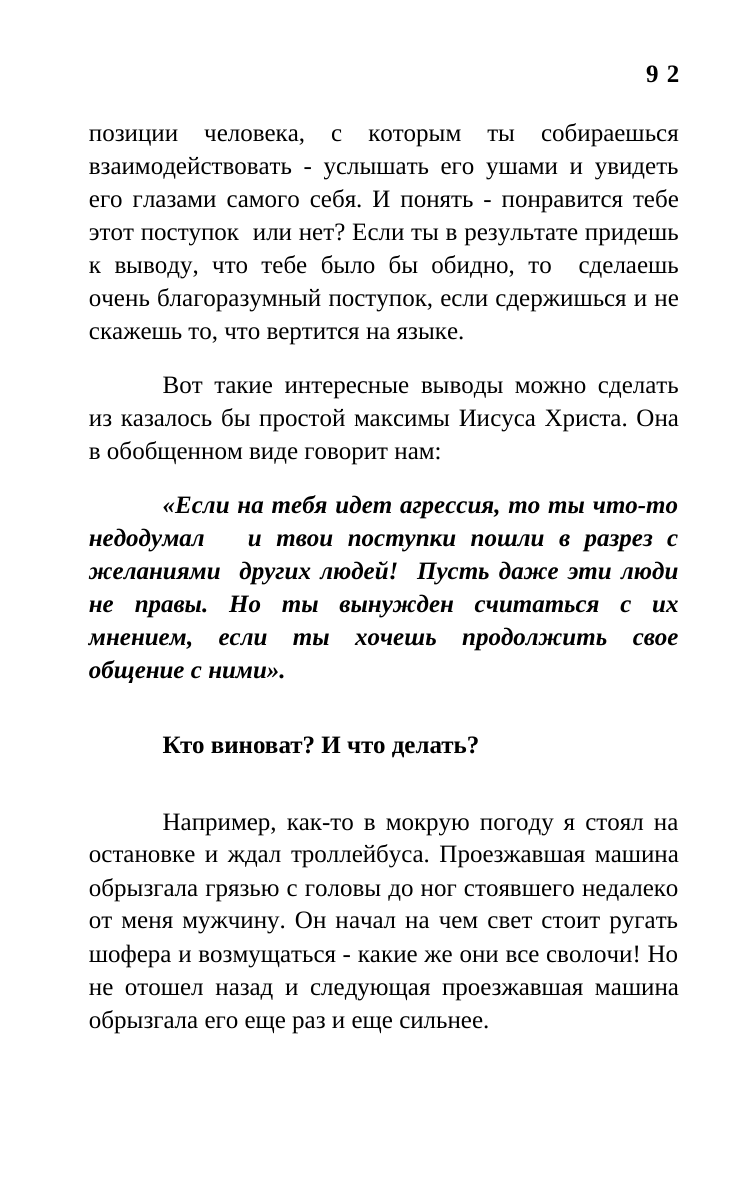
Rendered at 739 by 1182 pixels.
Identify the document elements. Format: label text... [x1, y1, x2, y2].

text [89, 118, 679, 345]
text Кто виноват? И что делать? [89, 730, 679, 758]
text «Если на тебя идет агрессия, то ты что-то недодумал и твои поступки пошли в разрез с желаниями других людей! Пусть даже эти люди не правы. Но ты вынужден считаться с их мнением, если ты хочешь продолжить свое общение с ними». [89, 490, 679, 684]
text Например, как-то в мокрую погоду я стоял на остановке и ждал троллейбуса. Проезжавшая машина обрызгала грязью с головы до ног стоявшего недалеко от меня мужчину. Он начал на чем свет стоит ругать шофера и возмущаться - какие же они все сволочи! Но не отошел назад и следующая проезжавшая машина обрызгала его еще раз и еще сильнее. [89, 807, 679, 1033]
text Вот такие интересные выводы можно сделать из казалось бы простой максимы Иисуса Христа. Она в обобщенном виде говорит нам: [89, 370, 679, 465]
